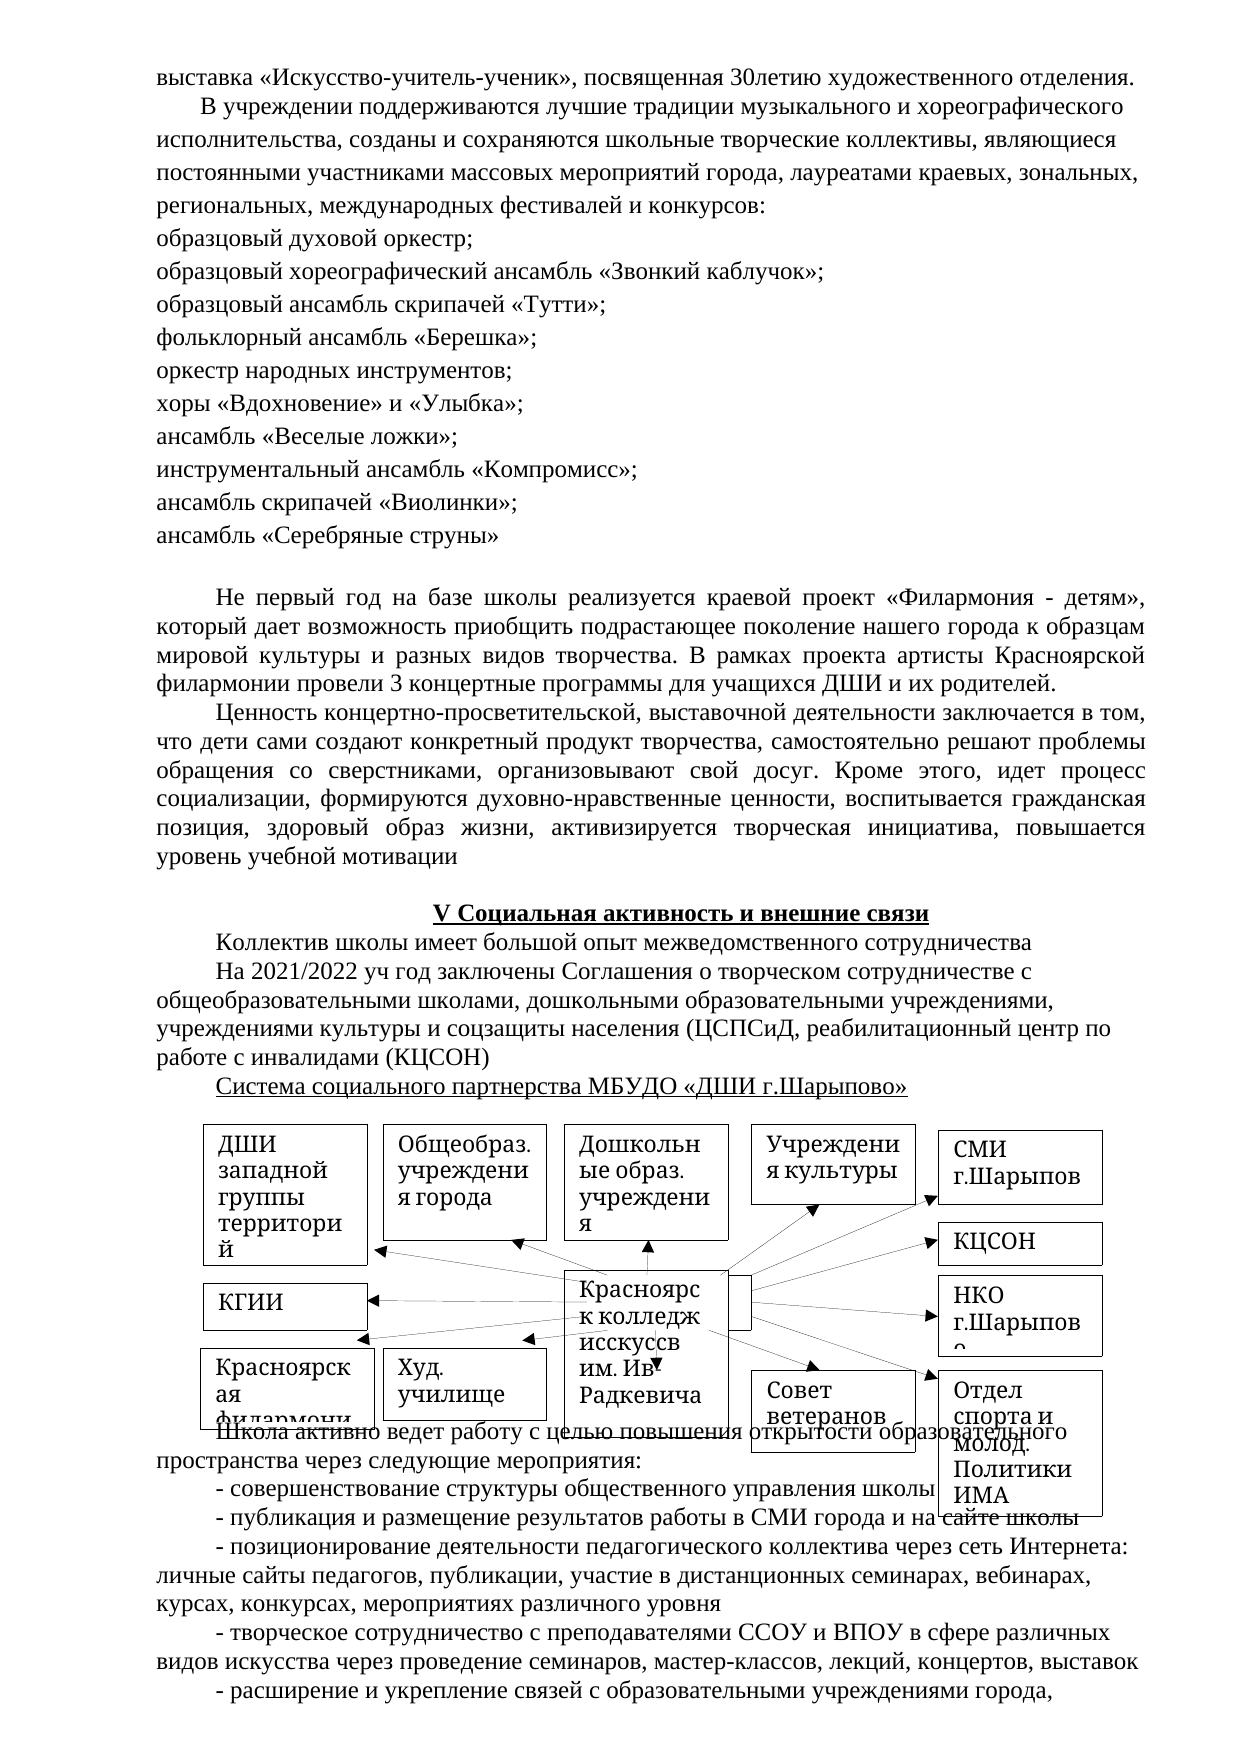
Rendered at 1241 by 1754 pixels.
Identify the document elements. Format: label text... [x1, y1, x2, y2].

text Не первый год на базе школы реализуется краевой проект «Филармония - детям», который дает возможность приобщить подрастающее поколение нашего города к образцам мировой культуры и разных видов творчества. В рамках проекта артисты Красноярской филармонии провели 3 концертные программы для учащихся ДШИ и их родителей. [156, 582, 1146, 697]
text ансамбль «Серебряные струны» [156, 521, 1146, 549]
text образцовый духовой оркестр; [156, 223, 1146, 252]
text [156, 62, 1146, 91]
text образцовый хореографический ансамбль «Звонкий каблучок»; [156, 256, 1146, 285]
text Ценность концертно-просветительской, выставочной деятельности заключается в том, что дети сами создают конкретный продукт творчества, самостоятельно решают проблемы обращения со сверстниками, организовывают свой досуг. Кроме этого, идет процесс социализации, формируются духовно-нравственные ценности, воспитывается гражданская позиция, здоровый образ жизни, активизируется творческая инициатива, повышается уровень учебной мотивации [156, 697, 1146, 870]
text На 2021/2022 уч год заключены Соглашения о творческом сотрудничестве с общеобразовательными школами, дошкольными образовательными учреждениями, учреждениями культуры и соцзащиты населения (ЦСПСиД, реабилитационный центр по работе с инвалидами (КЦСОН) [156, 956, 1146, 1071]
text - совершенствование структуры общественного управления школы [156, 1473, 1146, 1502]
text - публикация и размещение результатов работы в СМИ города и на сайте школы [156, 1502, 1146, 1531]
text фольклорный ансамбль «Берешка»; [156, 322, 1146, 351]
text инструментальный ансамбль «Компромисс»; [156, 454, 1146, 483]
text оркестр народных инструментов; [156, 355, 1146, 384]
text V Социальная активность и внешние связи [156, 898, 1146, 927]
text Коллектив школы имеет большой опыт межведомственного сотрудничества [156, 927, 1146, 956]
text ансамбль «Веселые ложки»; [156, 421, 1146, 450]
text - творческое сотрудничество с преподавателями ССОУ и ВПОУ в сфере различных видов искусства через проведение семинаров, мастер-классов, лекций, концертов, выставок [156, 1617, 1146, 1675]
text Система социального партнерства МБУДО «ДШИ г.Шарыпово» [156, 1071, 1146, 1100]
text В учреждении поддерживаются лучшие традиции музыкального и хореографического исполнительства, созданы и сохраняются школьные творческие коллективы, являющиеся постоянными участниками массовых мероприятий города, лауреатами краевых, зональных, региональных, международных фестивалей и конкурсов: [156, 91, 1146, 219]
text Школа активно ведет работу с целью повышения открытости образовательного пространства через следующие мероприятия: [156, 1416, 1146, 1473]
text хоры «Вдохновение» и «Улыбка»; [156, 388, 1146, 417]
text ансамбль скрипачей «Виолинки»; [156, 487, 1146, 516]
text образцовый ансамбль скрипачей «Тутти»; [156, 289, 1146, 318]
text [156, 1675, 1146, 1703]
text - позиционирование деятельности педагогического коллектива через сеть Интернета: личные сайты педагогов, публикации, участие в дистанционных семинарах, вебинарах, курсах, конкурсах, мероприятиях различного уровня [156, 1531, 1146, 1617]
